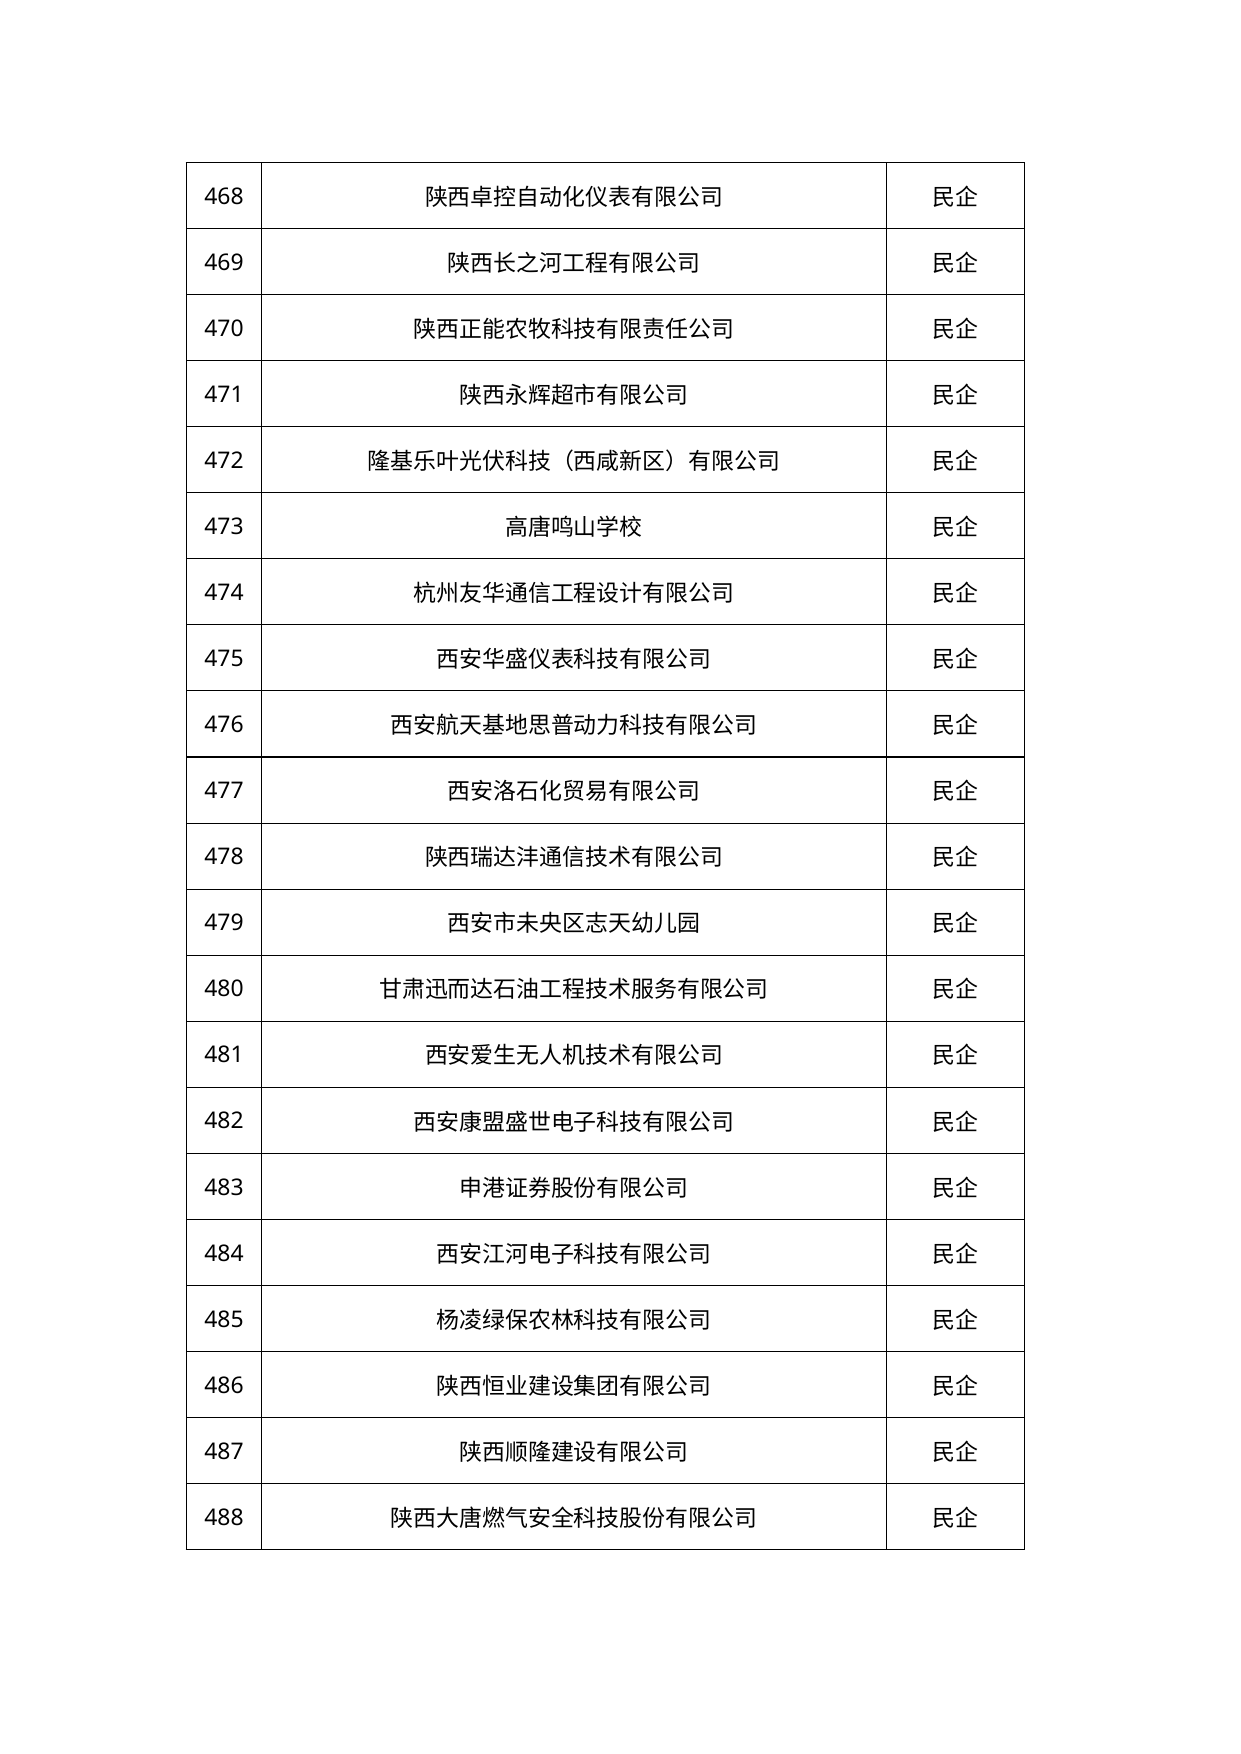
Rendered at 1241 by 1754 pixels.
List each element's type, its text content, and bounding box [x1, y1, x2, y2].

table_cell 陕西恒业建设集团有限公司 [262, 1352, 886, 1417]
table_cell 472 [187, 427, 261, 492]
table_cell 民企 [887, 1154, 1024, 1219]
table_cell 甘肃迅而达石油工程技术服务有限公司 [262, 956, 886, 1021]
table_cell 482 [187, 1088, 261, 1153]
table_cell 民企 [887, 625, 1024, 690]
table_cell 西安华盛仪表科技有限公司 [262, 625, 886, 690]
table_cell 民企 [887, 691, 1024, 756]
table_cell 469 [187, 229, 261, 294]
table_cell 476 [187, 691, 261, 756]
table_cell 484 [187, 1220, 261, 1285]
table_cell 民企 [887, 1352, 1024, 1417]
table_cell 陕西正能农牧科技有限责任公司 [262, 295, 886, 360]
table_cell 民企 [887, 956, 1024, 1021]
table_cell 473 [187, 493, 261, 558]
table_cell 民企 [887, 295, 1024, 360]
table_cell 西安市未央区志天幼儿园 [262, 890, 886, 954]
table_cell 479 [187, 890, 261, 954]
table_cell 民企 [887, 1088, 1024, 1153]
table_cell 西安康盟盛世电子科技有限公司 [262, 1088, 886, 1153]
table_cell 西安江河电子科技有限公司 [262, 1220, 886, 1285]
table_cell 民企 [887, 427, 1024, 492]
table_cell 西安洛石化贸易有限公司 [262, 758, 886, 822]
table_cell 民企 [887, 559, 1024, 624]
table_cell 483 [187, 1154, 261, 1219]
table_cell 民企 [887, 758, 1024, 822]
table_cell 杨凌绿保农林科技有限公司 [262, 1286, 886, 1351]
table_cell 474 [187, 559, 261, 624]
table_cell 陕西瑞达沣通信技术有限公司 [262, 824, 886, 888]
table_cell 470 [187, 295, 261, 360]
table_cell 468 [187, 163, 261, 228]
table_cell 陕西卓控自动化仪表有限公司 [262, 163, 886, 228]
table_cell 民企 [887, 890, 1024, 954]
table_cell 民企 [887, 361, 1024, 426]
table_cell 民企 [887, 1022, 1024, 1087]
table_cell 西安航天基地思普动力科技有限公司 [262, 691, 886, 756]
table_cell 民企 [887, 1286, 1024, 1351]
table_cell 486 [187, 1352, 261, 1417]
table_cell 高唐鸣山学校 [262, 493, 886, 558]
table_cell 477 [187, 758, 261, 822]
table_cell 487 [187, 1418, 261, 1483]
table_cell 民企 [887, 1418, 1024, 1483]
table_cell 西安爱生无人机技术有限公司 [262, 1022, 886, 1087]
table_cell 民企 [887, 1484, 1024, 1549]
table_cell 475 [187, 625, 261, 690]
table_cell 民企 [887, 163, 1024, 228]
table_cell 485 [187, 1286, 261, 1351]
table_cell 陕西顺隆建设有限公司 [262, 1418, 886, 1483]
table_cell 480 [187, 956, 261, 1021]
table_cell 申港证券股份有限公司 [262, 1154, 886, 1219]
table_cell 481 [187, 1022, 261, 1087]
table_cell 民企 [887, 1220, 1024, 1285]
table_cell 陕西大唐燃气安全科技股份有限公司 [262, 1484, 886, 1549]
table_cell 隆基乐叶光伏科技（西咸新区）有限公司 [262, 427, 886, 492]
table_cell 陕西长之河工程有限公司 [262, 229, 886, 294]
table_cell 488 [187, 1484, 261, 1549]
table_cell 478 [187, 824, 261, 888]
table_cell 陕西永辉超市有限公司 [262, 361, 886, 426]
table_cell 471 [187, 361, 261, 426]
table_cell 杭州友华通信工程设计有限公司 [262, 559, 886, 624]
table_cell 民企 [887, 493, 1024, 558]
table_cell 民企 [887, 824, 1024, 888]
table_cell 民企 [887, 229, 1024, 294]
